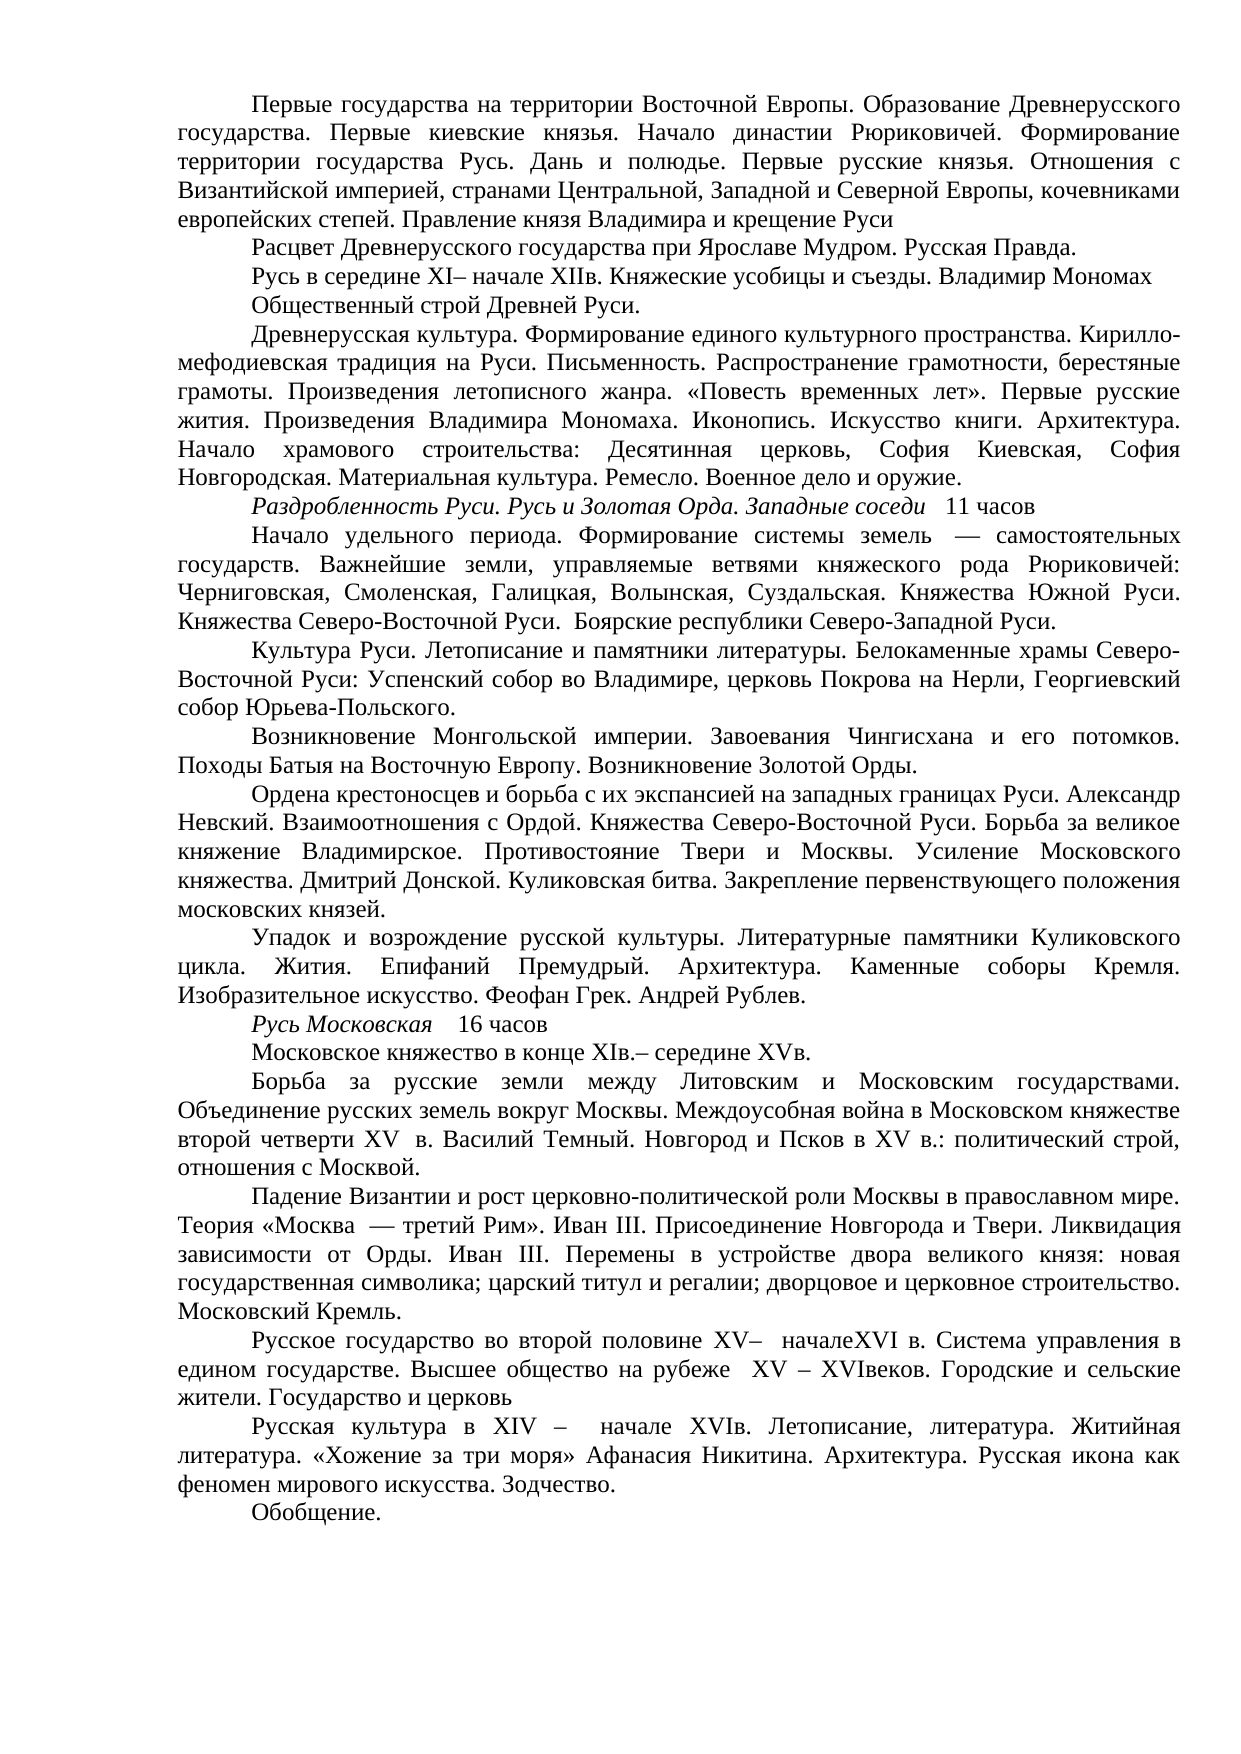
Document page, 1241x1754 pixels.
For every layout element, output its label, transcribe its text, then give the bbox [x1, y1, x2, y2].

text Русь в середине XI– начале XIIв. Княжеские усобицы и съезды. Владимир Мономах [177, 261, 1181, 290]
text Русь Московская 16 часов [177, 1009, 1181, 1037]
text Упадок и возрождение русской культуры. Литературные памятники Куликовского цикла. Жития. Епифаний Премудрый. Архитектура. Каменные соборы Кремля. Изобразительное искусство. Феофан Грек. Андрей Рублев. [177, 922, 1181, 1009]
text Древнерусская культура. Формирование единого культурного пространства. Кирилло-мефодиевская традиция на Руси. Письменность. Распространение грамотности, берестяные грамоты. Произведения летописного жанра. «Повесть временных лет». Первые русские жития. Произведения Владимира Мономаха. Иконопись. Искусство книги. Архитектура. Начало храмового строительства: Десятинная церковь, София Киевская, София Новгородская. Материальная культура. Ремесло. Военное дело и оружие. [177, 319, 1181, 491]
text Борьба за русские земли между Литовским и Московским государствами. Объединение русских земель вокруг Москвы. Междоусобная война в Московском княжестве второй четверти XV в. Василий Темный. Новгород и Псков в XV в.: политический строй, отношения с Москвой. [177, 1066, 1181, 1181]
text Первые государства на территории Восточной Европы. Образование Древнерусского государства. Первые киевские князья. Начало династии Рюриковичей. Формирование территории государства Русь. Дань и полюдье. Первые русские князья. Отношения с Византийской империей, странами Центральной, Западной и Северной Европы, кочевниками европейских степей. Правление князя Владимира и крещение Руси [177, 89, 1181, 232]
text Начало удельного периода. Формирование системы земель — самостоятельных государств. Важнейшие земли, управляемые ветвями княжеского рода Рюриковичей: Черниговская, Смоленская, Галицкая, Волынская, Суздальская. Княжества Южной Руси. Княжества Северо-Восточной Руси. Боярские республики Северо-Западной Руси. [177, 520, 1181, 635]
text Падение Византии и рост церковно-политической роли Москвы в православном мире. Теория «Москва — третий Рим». Иван III. Присоединение Новгорода и Твери. Ликвидация зависимости от Орды. Иван III. Перемены в устройстве двора великого князя: новая государственная символика; царский титул и регалии; дворцовое и церковное строительство. Московский Кремль. [177, 1181, 1181, 1325]
text Общественный строй Древней Руси. [177, 290, 1181, 319]
text Ордена крестоносцев и борьба с их экспансией на западных границах Руси. Александр Невский. Взаимоотношения с Ордой. Княжества Северо-Восточной Руси. Борьба за великое княжение Владимирское. Противостояние Твери и Москвы. Усиление Московского княжества. Дмитрий Донской. Куликовская битва. Закрепление первенствующего положения московских князей. [177, 779, 1181, 922]
text Обобщение. [177, 1497, 1181, 1526]
text Русская культура в XIV – начале XVIв. Летописание, литература. Житийная литература. «Хожение за три моря» Афанасия Никитина. Архитектура. Русская икона как феномен мирового искусства. Зодчество. [177, 1411, 1181, 1497]
text Расцвет Древнерусского государства при Ярославе Мудром. Русская Правда. [177, 232, 1181, 261]
text Возникновение Монгольской империи. Завоевания Чингисхана и его потомков. Походы Батыя на Восточную Европу. Возникновение Золотой Орды. [177, 721, 1181, 779]
text Русское государство во второй половине XV– началеXVI в. Система управления в едином государстве. Высшее общество на рубеже XV – XVIвеков. Городские и сельские жители. Государство и церковь [177, 1325, 1181, 1411]
text Культура Руси. Летописание и памятники литературы. Белокаменные храмы Северо-Восточной Руси: Успенский собор во Владимире, церковь Покрова на Нерли, Георгиевский собор Юрьева-Польского. [177, 635, 1181, 721]
text Московское княжество в конце XIв.– середине XVв. [177, 1037, 1181, 1066]
text Раздробленность Руси. Русь и Золотая Орда. Западные соседи 11 часов [177, 491, 1181, 520]
